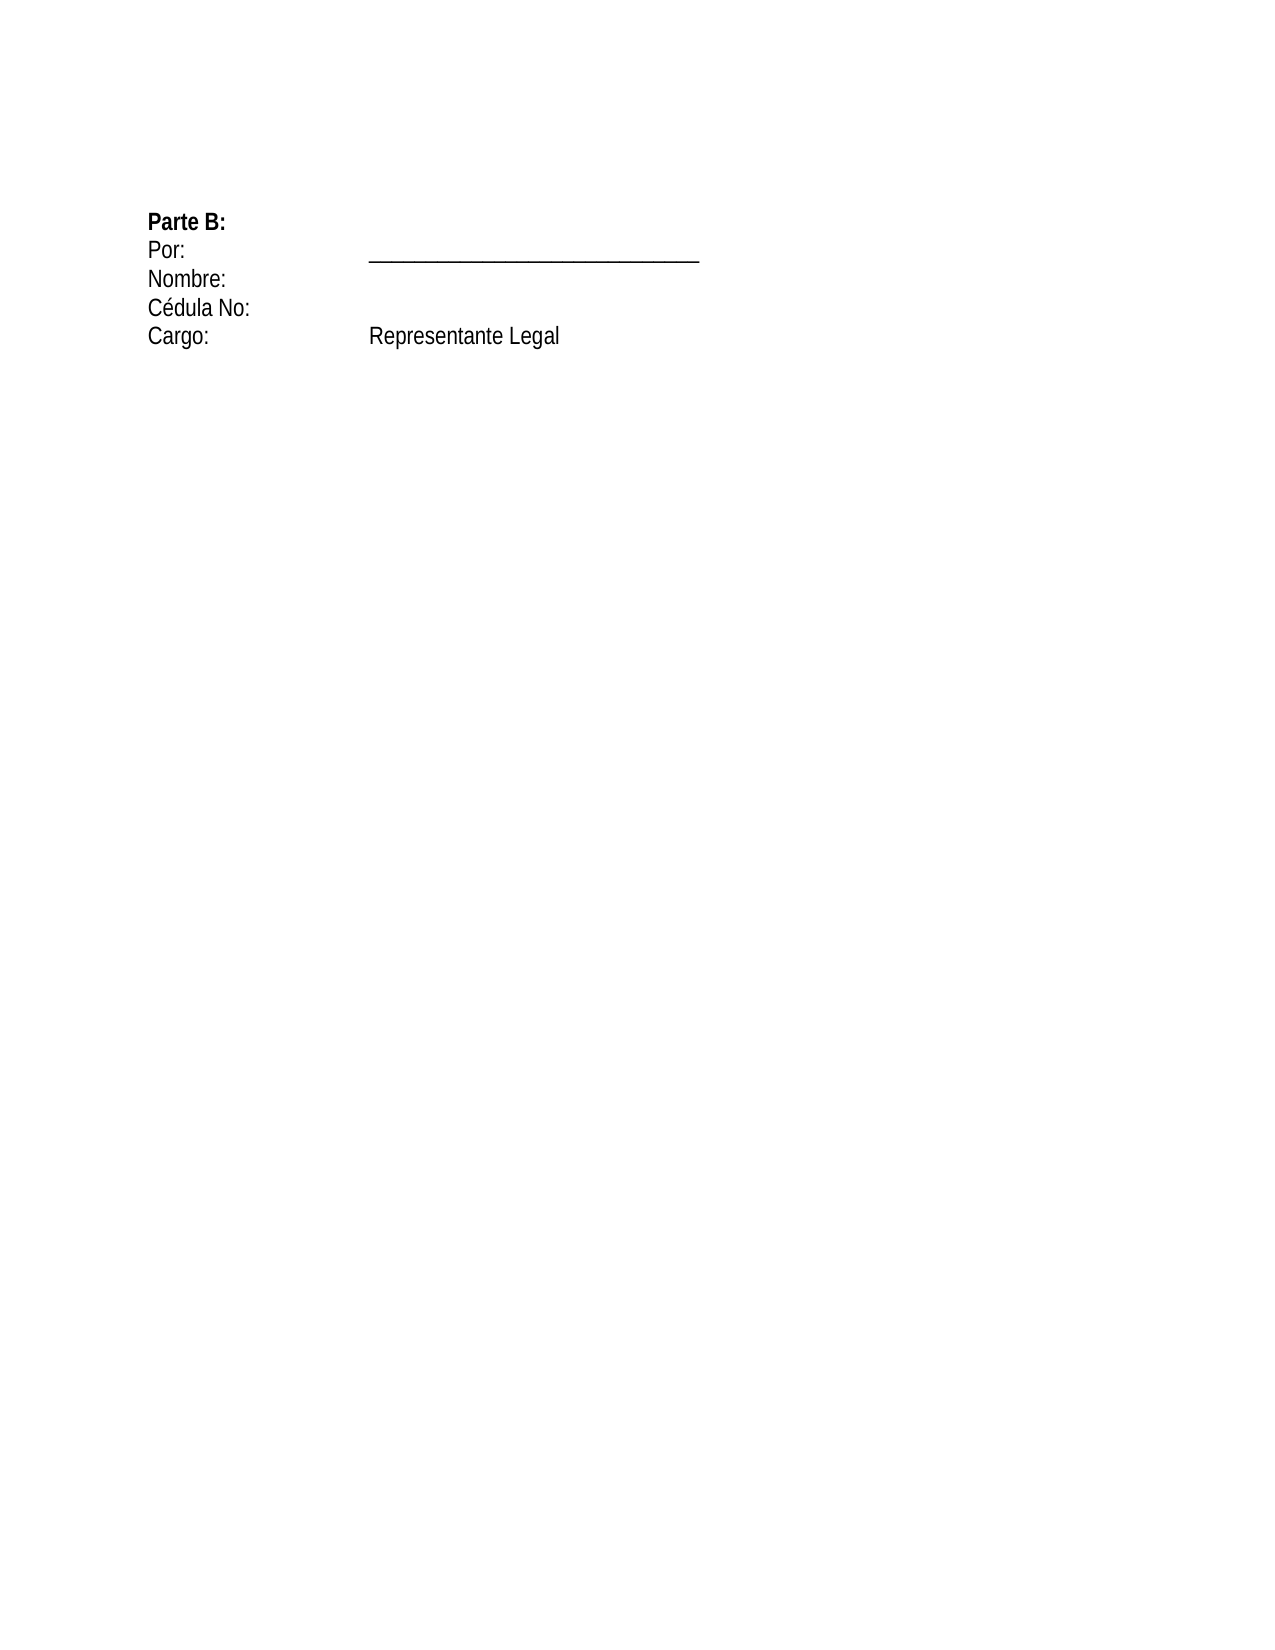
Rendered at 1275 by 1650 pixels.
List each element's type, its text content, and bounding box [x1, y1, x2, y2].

text Parte B: [148, 207, 1127, 235]
text Cédula No: [148, 293, 1127, 321]
text Por: _____________________________ [148, 235, 1127, 264]
text Nombre: [148, 264, 1127, 293]
text Cargo: Representante Legal [148, 321, 1127, 350]
